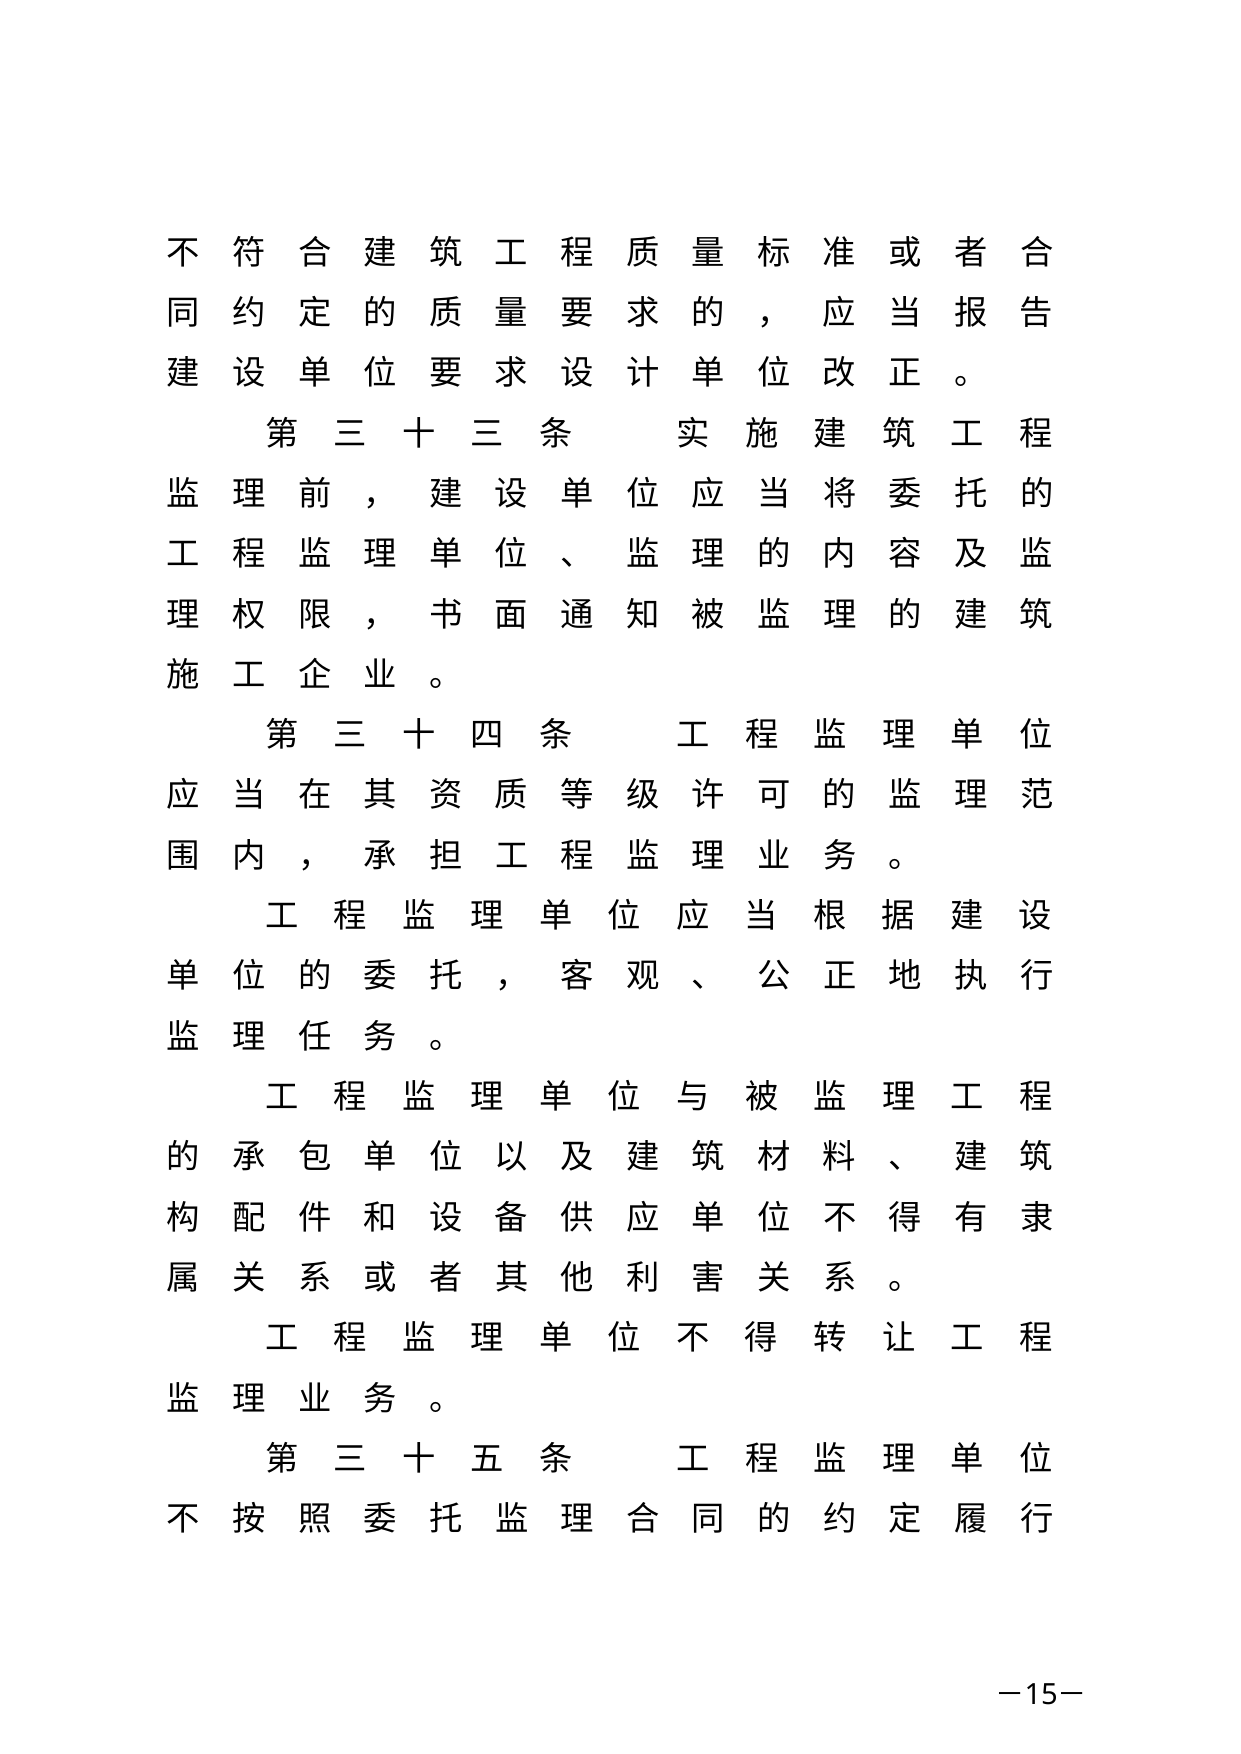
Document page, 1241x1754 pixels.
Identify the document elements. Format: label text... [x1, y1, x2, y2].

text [167, 219, 1085, 400]
text 工程监理单位不得转让工程监理业务。 [167, 1305, 1085, 1426]
text 工程监理单位与被监理工程的承包单位以及建筑材料、建筑构配件和设备供应单位不得有隶属关系或者其他利害关系。 [167, 1064, 1085, 1305]
text 第三十三条 实施建筑工程监理前，建设单位应当将委托的工程监理单位、监理的内容及监理权限，书面通知被监理的建筑施工企业。 [167, 400, 1085, 702]
text 第三十四条 工程监理单位应当在其资质等级许可的监理范围内，承担工程监理业务。 [167, 702, 1085, 883]
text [167, 1426, 1085, 1546]
text 工程监理单位应当根据建设单位的委托，客观、公正地执行监理任务。 [167, 883, 1085, 1064]
